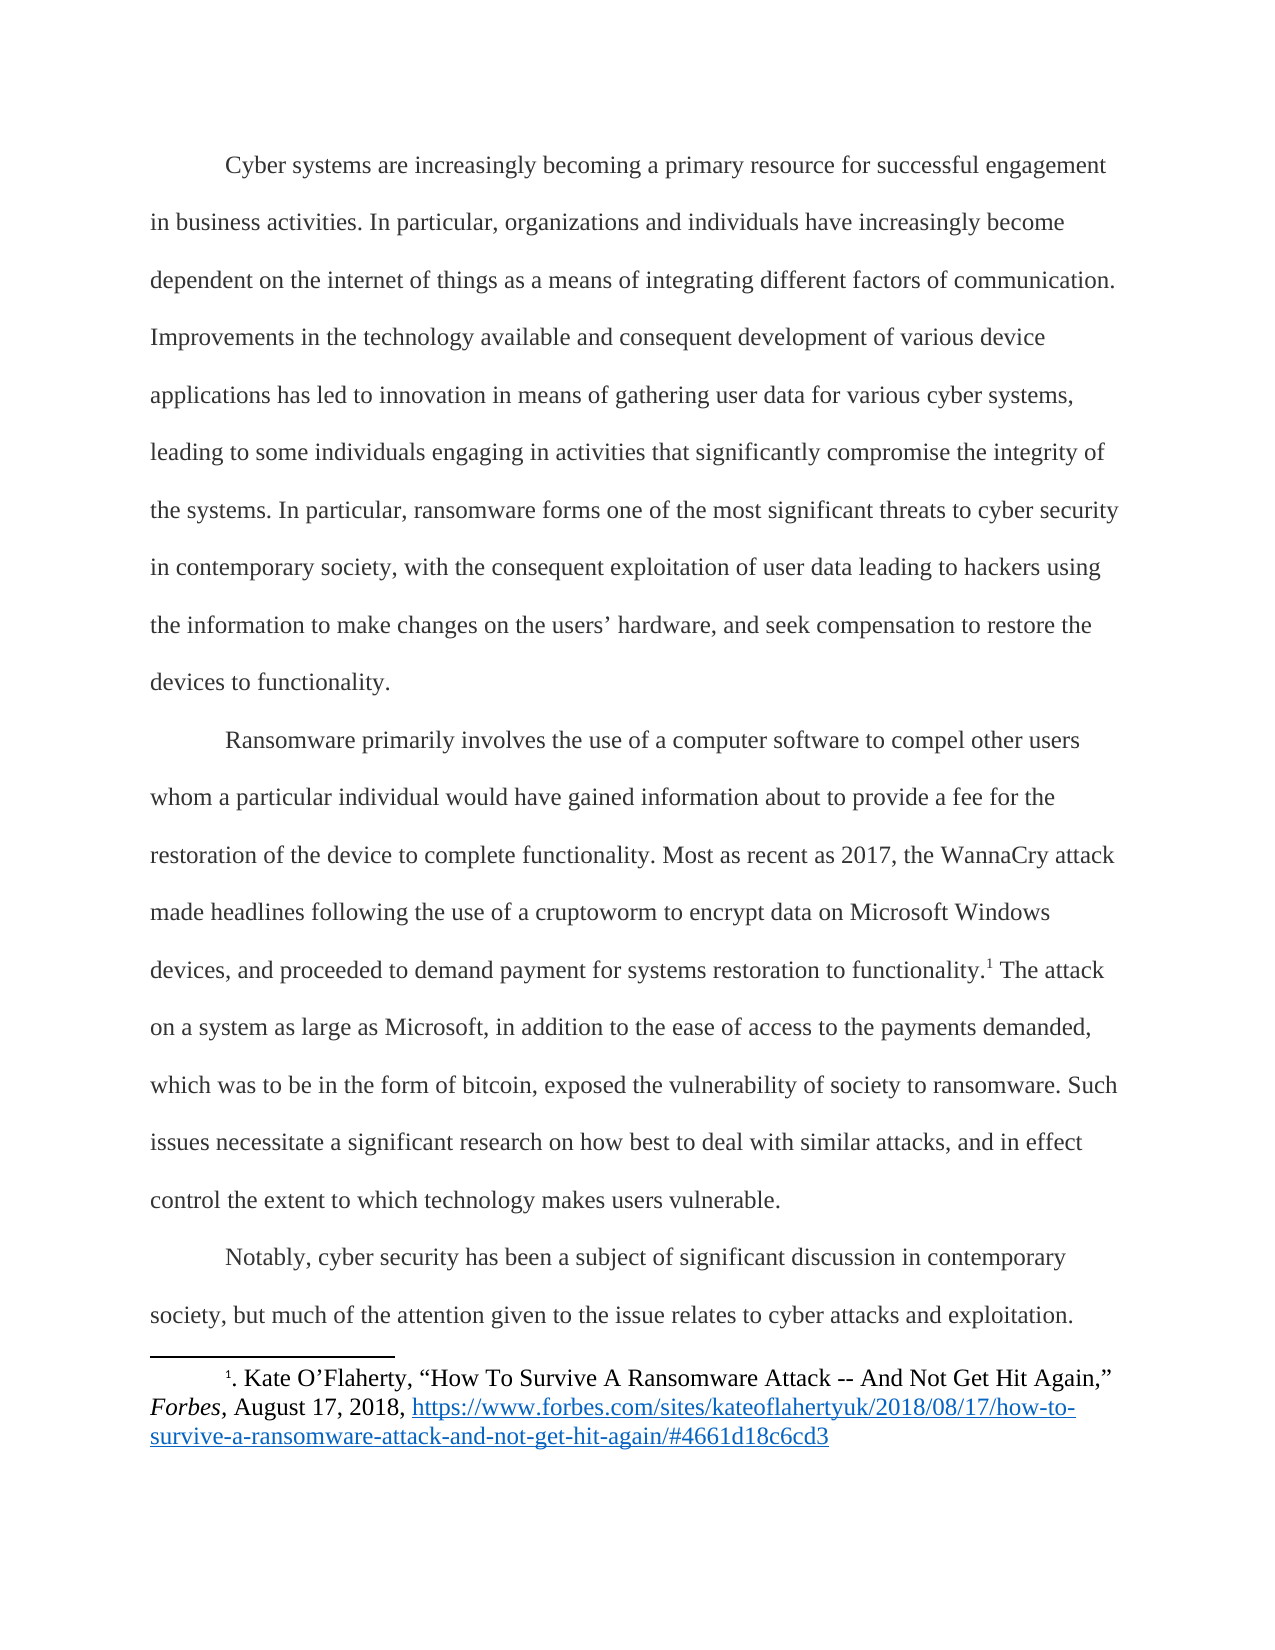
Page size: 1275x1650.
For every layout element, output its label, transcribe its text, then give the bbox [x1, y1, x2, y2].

text Cyber systems are increasingly becoming a primary resource for successful engagement in business activities. In particular, organizations and individuals have increasingly become dependent on the internet of things as a means of integrating different factors of communication. Improvements in the technology available and consequent development of various device applications has led to innovation in means of gathering user data for various cyber systems, leading to some individuals engaging in activities that significantly compromise the integrity of the systems. In particular, ransomware forms one of the most significant threats to cyber security in contemporary society, with the consequent exploitation of user data leading to hackers using the information to make changes on the users’ hardware, and seek compensation to restore the devices to functionality. [150, 150, 1125, 696]
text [150, 1242, 1125, 1329]
text Ransomware primarily involves the use of a computer software to compel other users whom a particular individual would have gained information about to provide a fee for the restoration of the device to complete functionality. Most as recent as 2017, the WannaCry attack made headlines following the use of a cruptoworm to encrypt data on Microsoft Windows devices, and proceeded to demand payment for systems restoration to functionality. The attack on a system as large as Microsoft, in addition to the ease of access to the payments demanded, which was to be in the form of bitcoin, exposed the vulnerability of society to ransomware. Such issues necessitate a significant research on how best to deal with similar attacks, and in effect control the extent to which technology makes users vulnerable. [150, 725, 1125, 1214]
